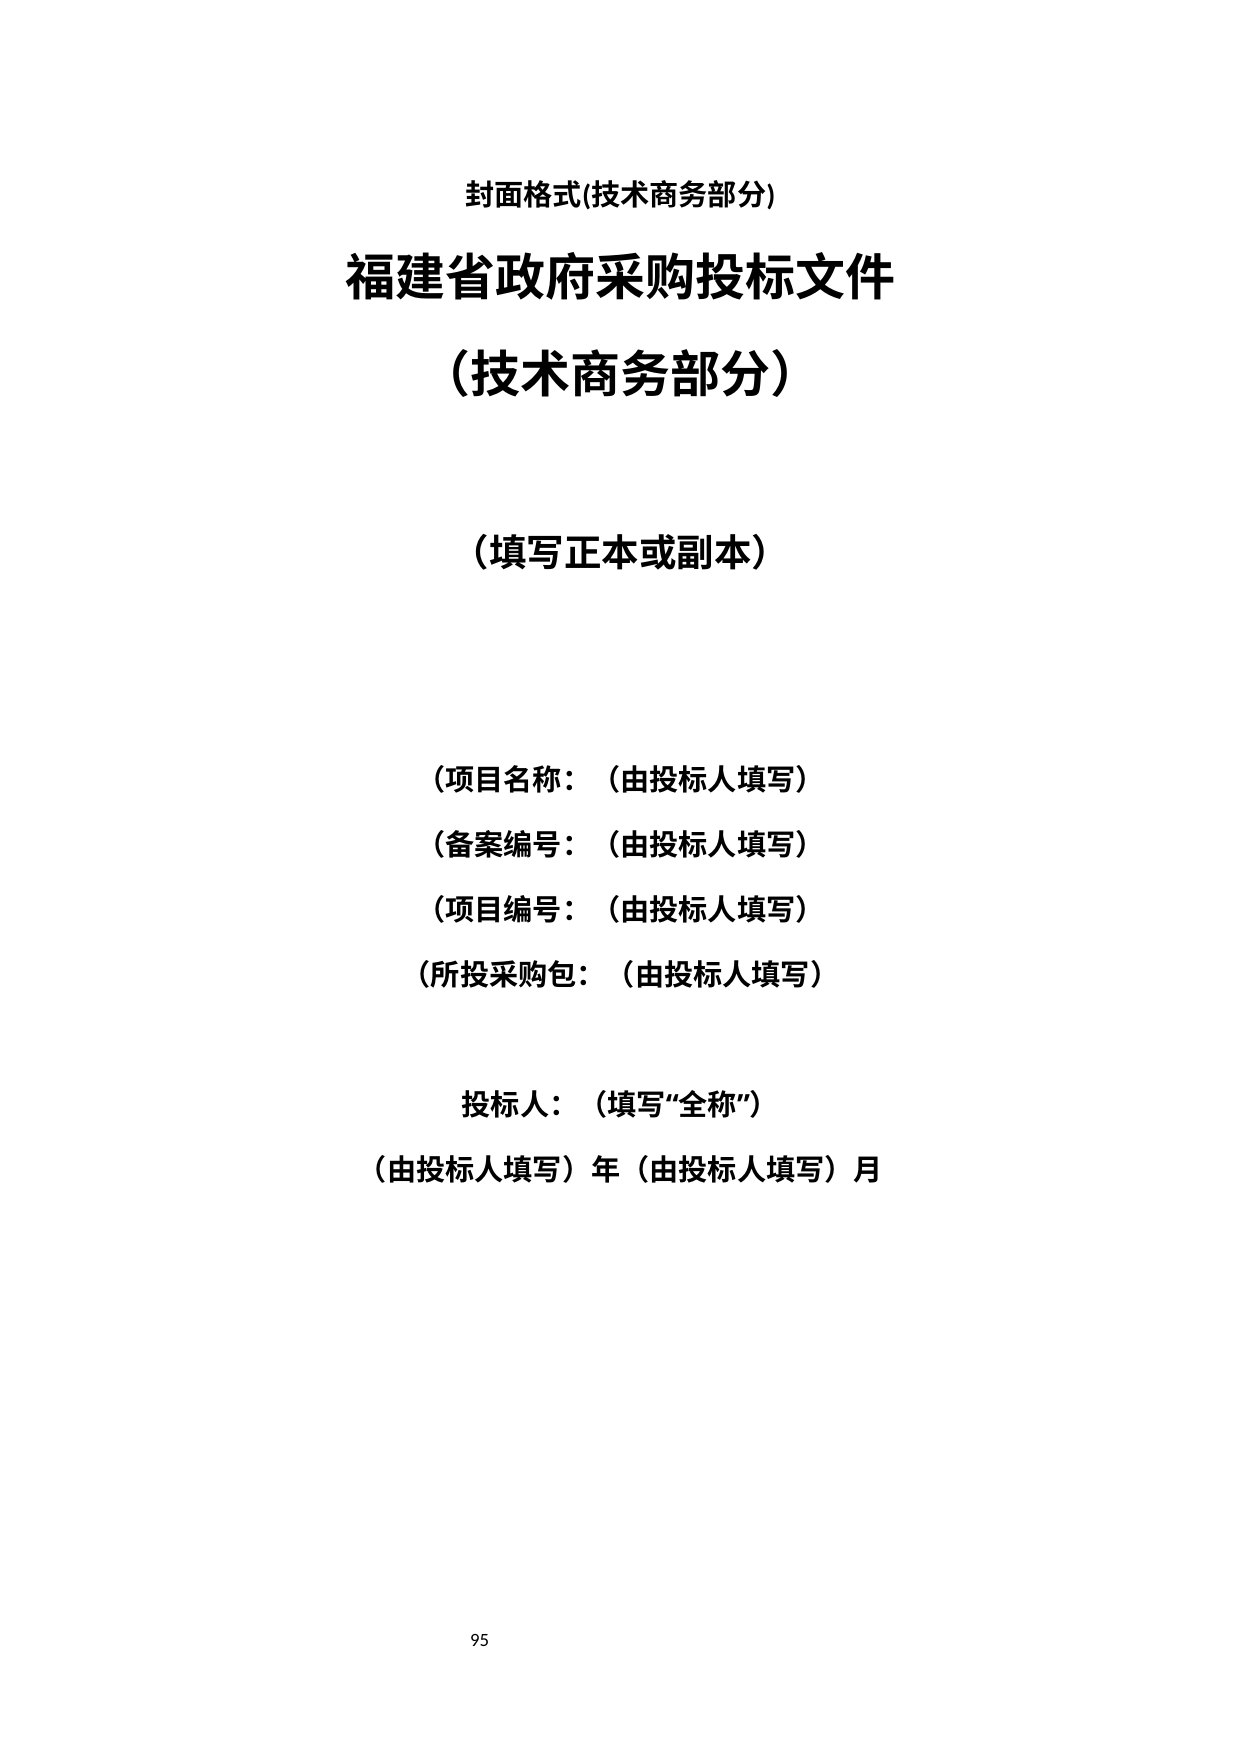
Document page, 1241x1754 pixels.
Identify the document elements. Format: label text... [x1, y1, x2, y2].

text （项目编号：（由投标人填写） [187, 877, 1053, 942]
text （填写正本或副本） [187, 519, 1053, 747]
text （由投标人填写）年（由投标人填写）月 [187, 1137, 1053, 1202]
text 投标人：（填写“全称”） [187, 1072, 1053, 1137]
text 封面格式(技术商务部分) [187, 162, 1053, 227]
text （技术商务部分） [187, 324, 1053, 519]
text （所投采购包：（由投标人填写） [187, 942, 1053, 1072]
text （项目名称：（由投标人填写） [187, 747, 1053, 812]
text 福建省政府采购投标文件 [187, 227, 1053, 324]
text （备案编号：（由投标人填写） [187, 812, 1053, 877]
